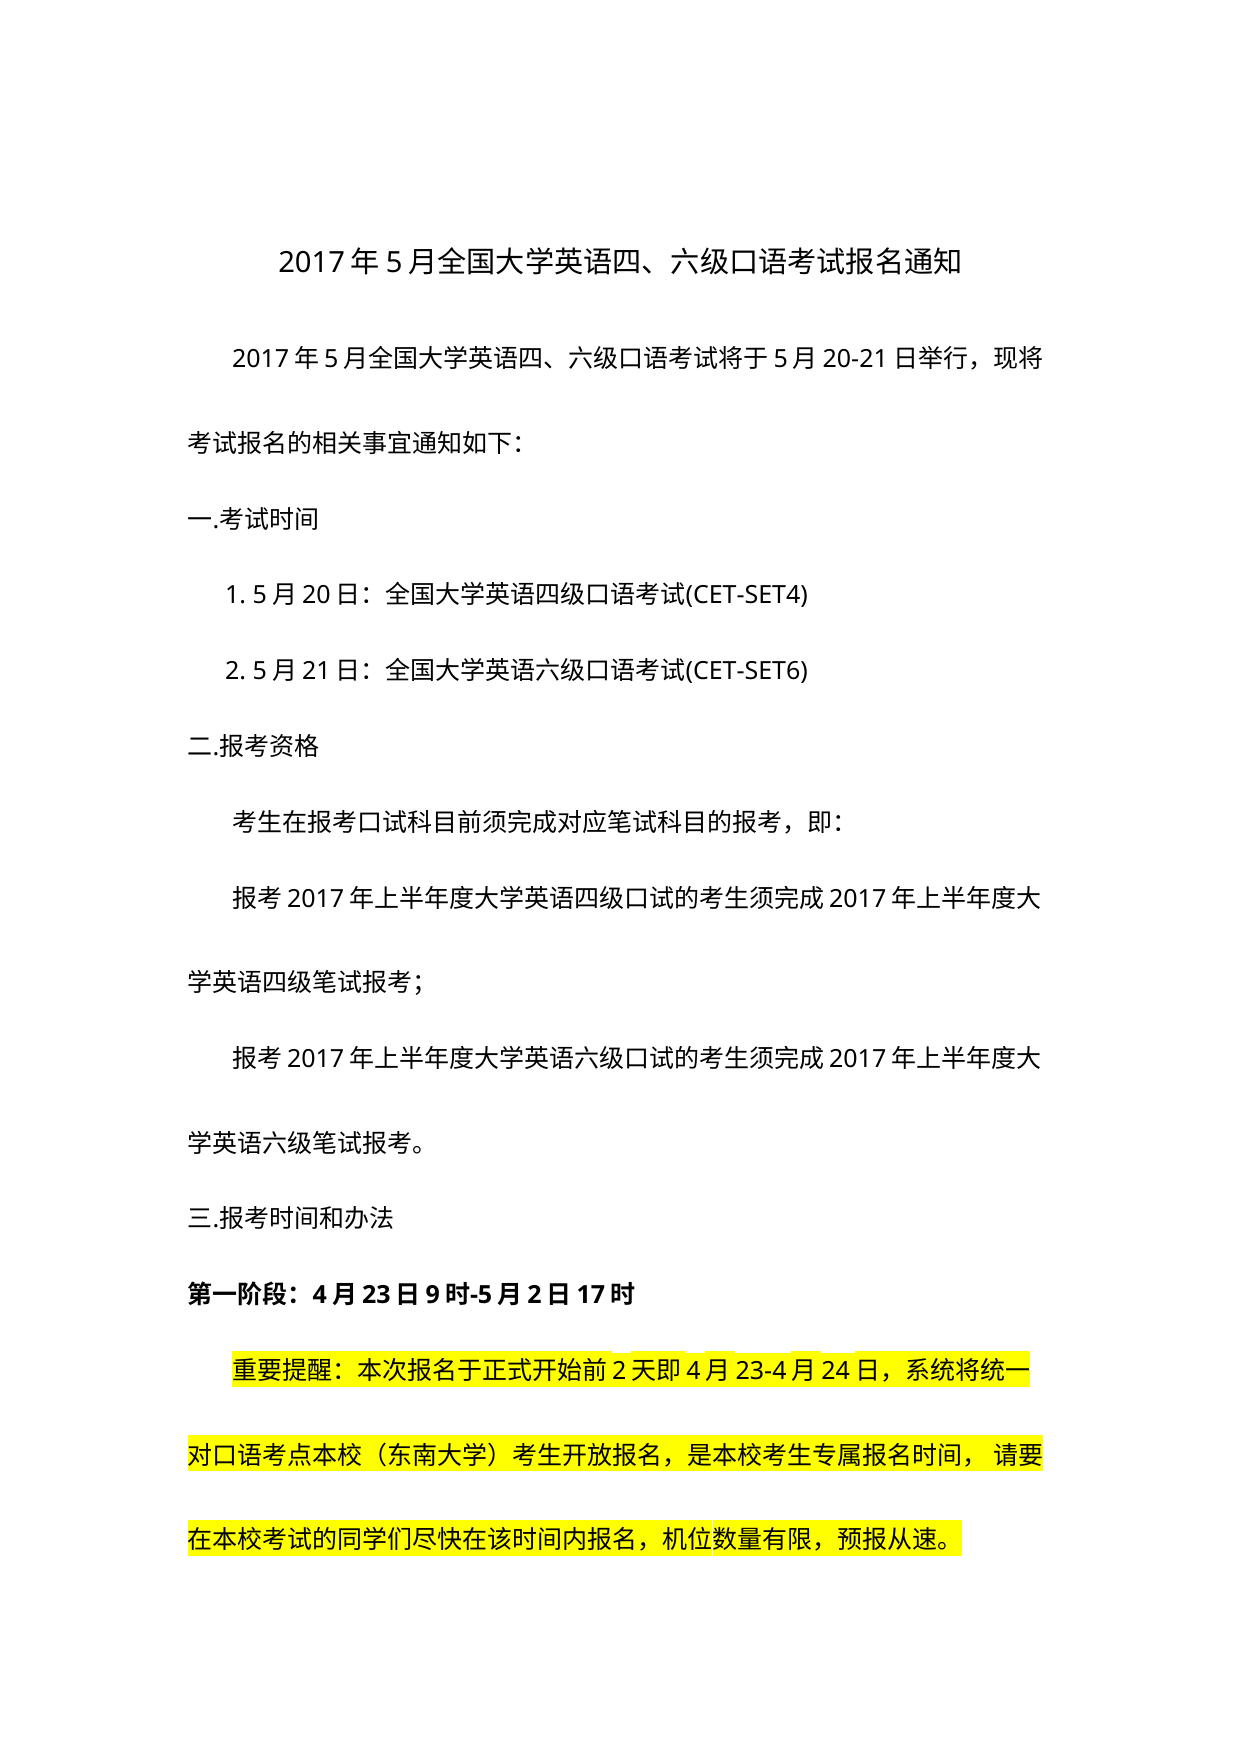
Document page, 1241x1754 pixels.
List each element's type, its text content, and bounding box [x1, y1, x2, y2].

text 报考2017年上半年度大学英语四级口试的考生须完成2017年上半年度大学英语四级笔试报考； [187, 864, 1053, 1013]
text 二.报考资格 [187, 712, 1053, 777]
text 1. 5月20日：全国大学英语四级口语考试(CET-SET4) [225, 561, 1053, 626]
text 2. 5月21日：全国大学英语六级口语考试(CET-SET6) [225, 636, 1053, 701]
text 考生在报考口试科目前须完成对应笔试科目的报考，即： [187, 788, 1053, 853]
text 三.报考时间和办法 [187, 1184, 1053, 1249]
text 重要提醒：本次报名于正式开始前2天即4月23-4月24日，系统将统一对口语考点本校（东南大学）考生开放报名，是本校考生专属报名时间， 请要在本校考试的同学们尽快在该时间内报名，机位数量有限，预报从速。 [187, 1336, 1053, 1570]
text 一.考试时间 [187, 485, 1053, 550]
text 报考2017年上半年度大学英语六级口试的考生须完成2017年上半年度大学英语六级笔试报考。 [187, 1024, 1053, 1174]
text 2017年5月全国大学英语四、六级口语考试报名通知 [187, 227, 1053, 292]
text 2017年5月全国大学英语四、六级口语考试将于5月20-21日举行，现将考试报名的相关事宜通知如下： [187, 324, 1053, 474]
text 第一阶段：4月23日9时-5月2日17时 [187, 1260, 1053, 1325]
